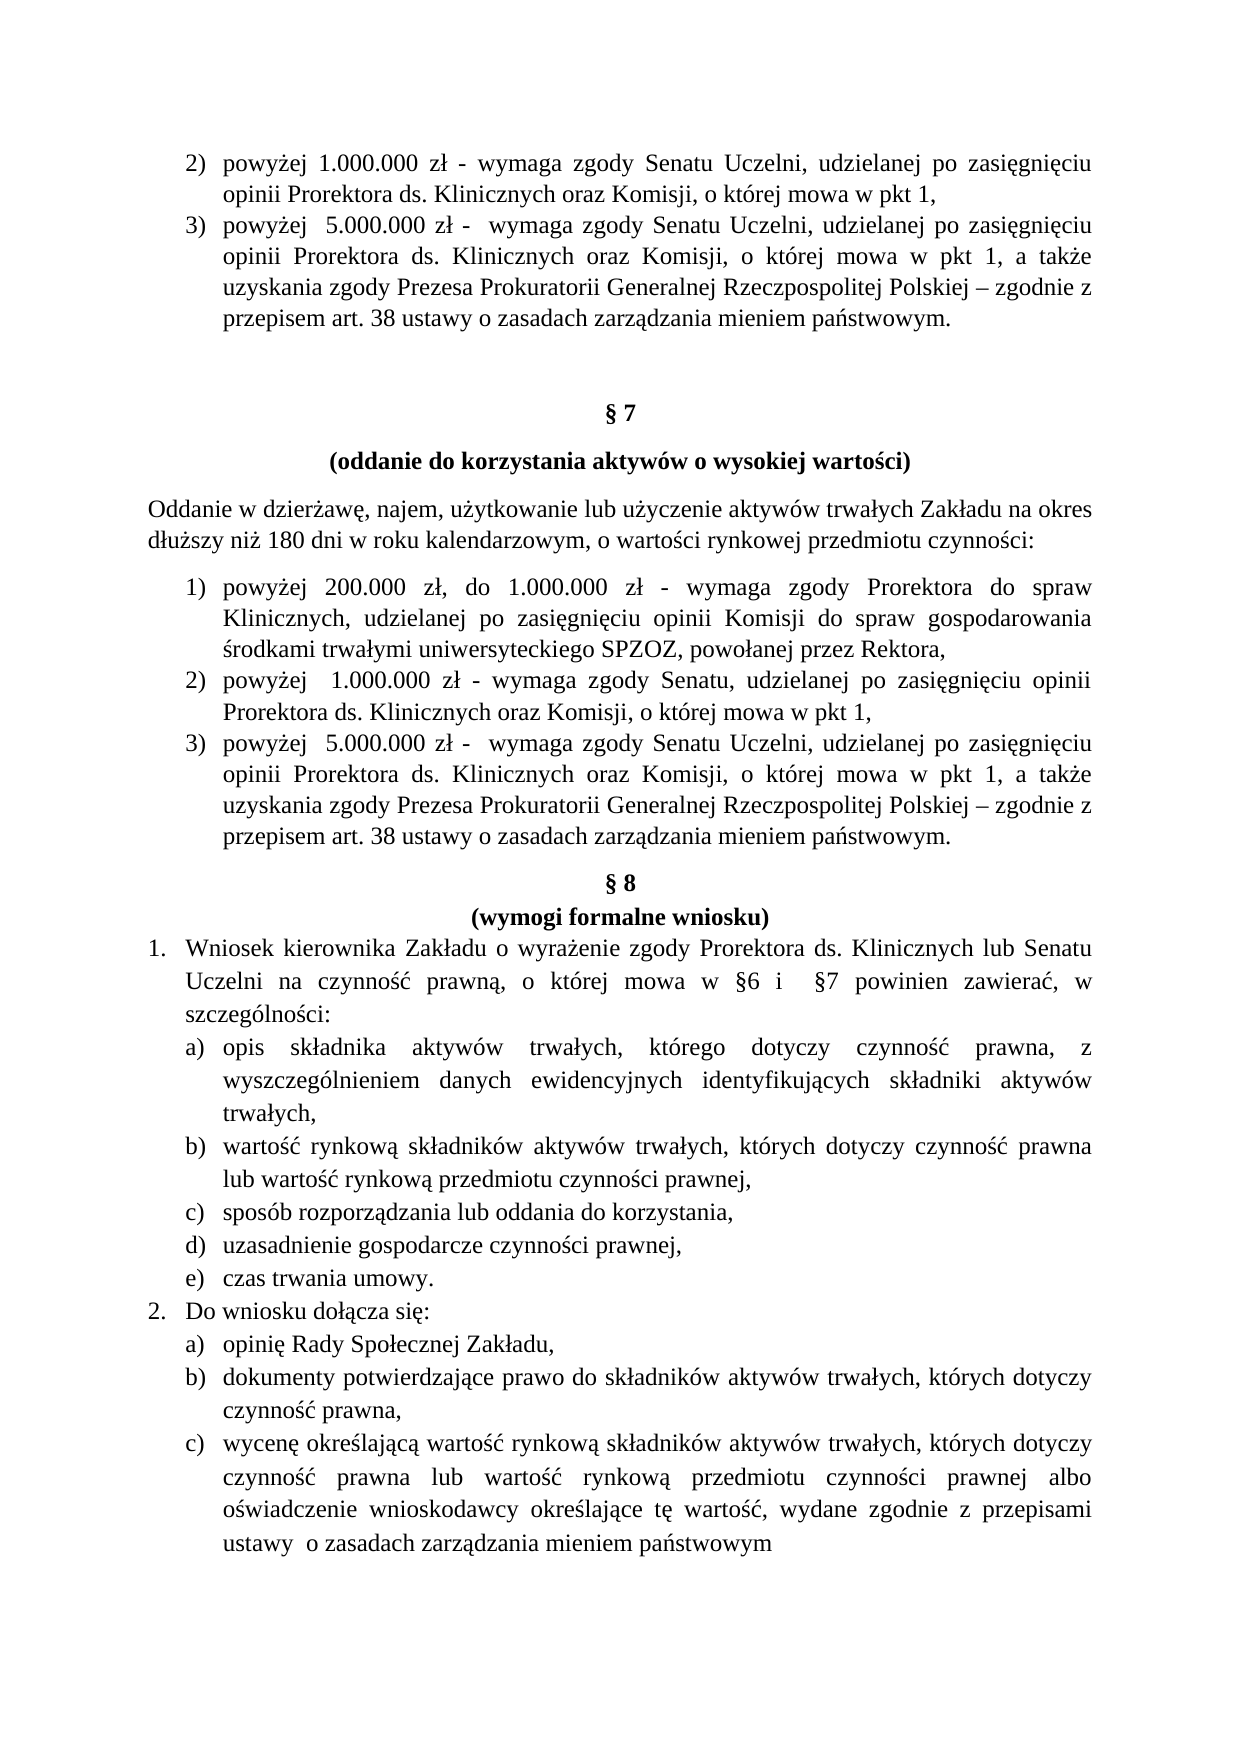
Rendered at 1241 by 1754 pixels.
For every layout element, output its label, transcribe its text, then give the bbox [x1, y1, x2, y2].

list powyżej 1.000.000 zł - wymaga zgody Senatu, udzielanej po zasięgnięciu opinii Prorektora ds. Klinicznych oraz Komisji, o której mowa w pkt 1, [185, 666, 1093, 725]
list sposób rozporządzania lub oddania do korzystania, [185, 1197, 1093, 1226]
list powyżej 200.000 zł, do 1.000.000 zł - wymaga zgody Prorektora do spraw Klinicznych, udzielanej po zasięgnięciu opinii Komisji do spraw gospodarowania środkami trwałymi uniwersyteckiego SPZOZ, powołanej przez Rektora, [185, 572, 1093, 663]
list wartość rynkową składników aktywów trwałych, których dotyczy czynność prawna lub wartość rynkową przedmiotu czynności prawnej, [185, 1131, 1093, 1193]
list czas trwania umowy. [185, 1263, 1093, 1292]
text (wymogi formalne wniosku) [148, 902, 1093, 931]
text § 8 [148, 868, 1093, 897]
text (oddanie do korzystania aktywów o wysokiej wartości) [148, 446, 1093, 475]
text § 7 [148, 398, 1093, 427]
list Wniosek kierownika Zakładu o wyrażenie zgody Prorektora ds. Klinicznych lub Senatu Uczelni na czynność prawną, o której mowa w §6 i §7 powinien zawierać, w szczególności: [148, 933, 1093, 1028]
list powyżej 5.000.000 zł - wymaga zgody Senatu Uczelni, udzielanej po zasięgnięciu opinii Prorektora ds. Klinicznych oraz Komisji, o której mowa w pkt 1, a także uzyskania zgody Prezesa Prokuratorii Generalnej Rzeczpospolitej Polskiej – zgodnie z przepisem art. 38 ustawy o zasadach zarządzania mieniem państwowym. [185, 728, 1093, 849]
list dokumenty potwierdzające prawo do składników aktywów trwałych, których dotyczy czynność prawna, [185, 1362, 1093, 1424]
text Oddanie w dzierżawę, najem, użytkowanie lub użyczenie aktywów trwałych Zakładu na okres dłuższy niż 180 dni w roku kalendarzowym, o wartości rynkowej przedmiotu czynności: [148, 494, 1093, 553]
list opis składnika aktywów trwałych, którego dotyczy czynność prawna, z wyszczególnieniem danych ewidencyjnych identyfikujących składniki aktywów trwałych, [185, 1032, 1093, 1127]
list Do wniosku dołącza się: [148, 1296, 1093, 1325]
list opinię Rady Społecznej Zakładu, [185, 1329, 1093, 1358]
list wycenę określającą wartość rynkową składników aktywów trwałych, których dotyczy czynność prawna lub wartość rynkową przedmiotu czynności prawnej albo oświadczenie wnioskodawcy określające tę wartość, wydane zgodnie z przepisami ustawy o zasadach zarządzania mieniem państwowym [185, 1428, 1093, 1556]
list powyżej 1.000.000 zł - wymaga zgody Senatu Uczelni, udzielanej po zasięgnięciu opinii Prorektora ds. Klinicznych oraz Komisji, o której mowa w pkt 1, [185, 148, 1093, 207]
list uzasadnienie gospodarcze czynności prawnej, [185, 1230, 1093, 1259]
list powyżej 5.000.000 zł - wymaga zgody Senatu Uczelni, udzielanej po zasięgnięciu opinii Prorektora ds. Klinicznych oraz Komisji, o której mowa w pkt 1, a także uzyskania zgody Prezesa Prokuratorii Generalnej Rzeczpospolitej Polskiej – zgodnie z przepisem art. 38 ustawy o zasadach zarządzania mieniem państwowym. [185, 210, 1093, 332]
